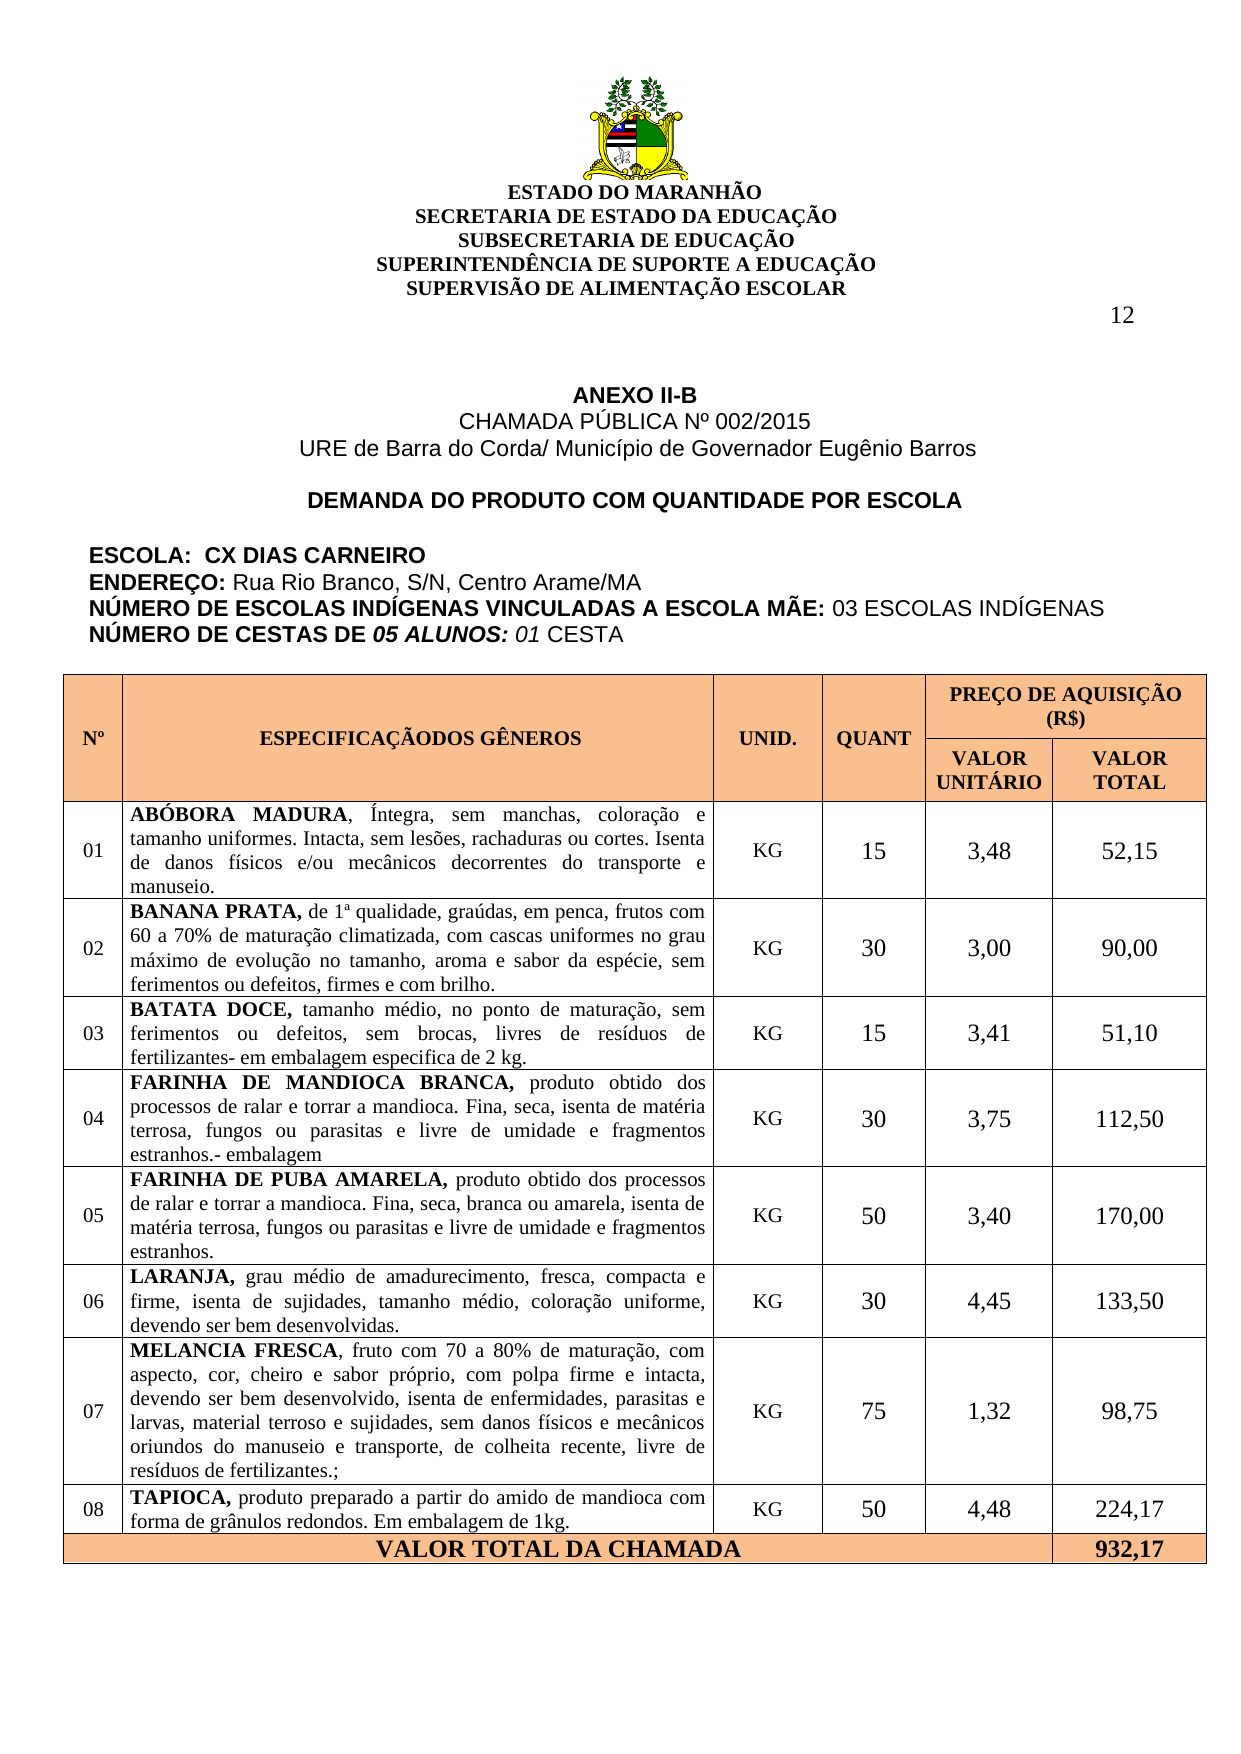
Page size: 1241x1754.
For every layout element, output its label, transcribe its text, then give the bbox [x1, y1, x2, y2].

table_cell 08 [64, 1485, 122, 1533]
table_cell 170,00 [1053, 1167, 1206, 1263]
table_cell 224,17 [1053, 1485, 1206, 1533]
table_cell 15 [823, 802, 925, 898]
text ANEXO II-B [118, 382, 1152, 408]
text NÚMERO DE CESTAS DE 05 ALUNOS: 01 CESTA [88, 621, 1152, 648]
table_header QUANT [823, 675, 925, 801]
table_cell 52,15 [1053, 802, 1206, 898]
table_cell 01 [64, 802, 122, 898]
table_cell 30 [823, 1070, 925, 1166]
text CHAMADA PÚBLICA Nº 002/2015 [118, 408, 1152, 434]
table_cell 30 [823, 1265, 925, 1337]
table_cell 30 [823, 899, 925, 996]
table_cell TAPIOCA, produto preparado a partir do amido de mandioca com forma de grânulos redondos. Em embalagem de 1kg. [123, 1485, 713, 1533]
table_cell VALOR TOTAL DA CHAMADA [64, 1534, 1052, 1562]
table_cell BATATA DOCE, tamanho médio, no ponto de maturação, sem ferimentos ou defeitos, sem brocas, livres de resíduos de fertilizantes- em embalagem especifica de 2 kg. [123, 997, 713, 1069]
table_header Nº [64, 675, 122, 801]
table_cell 3,41 [926, 997, 1052, 1069]
picture [581, 73, 688, 181]
table_cell 75 [823, 1338, 925, 1483]
table_cell 07 [64, 1338, 122, 1483]
table_cell 15 [823, 997, 925, 1069]
table_cell FARINHA DE MANDIOCA BRANCA, produto obtido dos processos de ralar e torrar a mandioca. Fina, seca, isenta de matéria terrosa, fungos ou parasitas e livre de umidade e fragmentos estranhos.- embalagem [123, 1070, 713, 1166]
table_header ESPECIFICAÇÃODOS GÊNEROS [123, 675, 713, 801]
table_cell ABÓBORA MADURA, Íntegra, sem manchas, coloração e tamanho uniformes. Intacta, sem lesões, rachaduras ou cortes. Isenta de danos físicos e/ou mecânicos decorrentes do transporte e manuseio. [123, 802, 713, 898]
table_cell 04 [64, 1070, 122, 1166]
table_cell FARINHA DE PUBA AMARELA, produto obtido dos processos de ralar e torrar a mandioca. Fina, seca, branca ou amarela, isenta de matéria terrosa, fungos ou parasitas e livre de umidade e fragmentos estranhos. [123, 1167, 713, 1263]
table_cell 4,48 [926, 1485, 1052, 1533]
table_cell 112,50 [1053, 1070, 1206, 1166]
table_cell 133,50 [1053, 1265, 1206, 1337]
table_cell KG [714, 802, 822, 898]
text URE de Barra do Corda/ Município de Governador Eugênio Barros [124, 434, 1152, 461]
table_cell KG [714, 1338, 822, 1483]
table_cell 3,40 [926, 1167, 1052, 1263]
table_cell 4,45 [926, 1265, 1052, 1337]
table_cell KG [714, 1070, 822, 1166]
table_cell 06 [64, 1265, 122, 1337]
table_cell 3,48 [926, 802, 1052, 898]
text DEMANDA DO PRODUTO COM QUANTIDADE POR ESCOLA [118, 487, 1152, 514]
table_cell VALOR TOTAL [1053, 739, 1206, 801]
text ESCOLA: CX DIAS CARNEIRO ENDEREÇO: Rua Rio Branco, S/N, Centro Arame/MA [88, 542, 1152, 595]
table_cell MELANCIA FRESCA, fruto com 70 a 80% de maturação, com aspecto, cor, cheiro e sabor próprio, com polpa firme e intacta, devendo ser bem desenvolvido, isenta de enfermidades, parasitas e larvas, material terroso e sujidades, sem danos físicos e mecânicos oriundos do manuseio e transporte, de colheita recente, livre de resíduos de fertilizantes.; [123, 1338, 713, 1483]
table_cell 02 [64, 899, 122, 996]
table_header UNID. [714, 675, 822, 801]
table_cell BANANA PRATA, de 1ª qualidade, graúdas, em penca, frutos com 60 a 70% de maturação climatizada, com cascas uniformes no grau máximo de evolução no tamanho, aroma e sabor da espécie, sem ferimentos ou defeitos, firmes e com brilho. [123, 899, 713, 996]
table_cell 50 [823, 1485, 925, 1533]
table_cell KG [714, 1265, 822, 1337]
table_cell KG [714, 1167, 822, 1263]
table_cell 05 [64, 1167, 122, 1263]
table_cell 50 [823, 1167, 925, 1263]
table_cell 51,10 [1053, 997, 1206, 1069]
table_cell 3,00 [926, 899, 1052, 996]
table_cell 932,17 [1053, 1534, 1206, 1562]
text NÚMERO DE ESCOLAS INDÍGENAS VINCULADAS A ESCOLA MÃE: 03 ESCOLAS INDÍGENAS [88, 595, 1152, 621]
table_header PREÇO DE AQUISIÇÃO (R$) [926, 675, 1206, 738]
table_cell KG [714, 899, 822, 996]
table_cell 90,00 [1053, 899, 1206, 996]
table_cell KG [714, 997, 822, 1069]
table_cell 03 [64, 997, 122, 1069]
table_cell KG [714, 1485, 822, 1533]
table_cell LARANJA, grau médio de amadurecimento, fresca, compacta e firme, isenta de sujidades, tamanho médio, coloração uniforme, devendo ser bem desenvolvidas. [123, 1265, 713, 1337]
table_cell 98,75 [1053, 1338, 1206, 1483]
table_cell 1,32 [926, 1338, 1052, 1483]
table_cell VALOR UNITÁRIO [926, 739, 1052, 801]
table_cell 3,75 [926, 1070, 1052, 1166]
